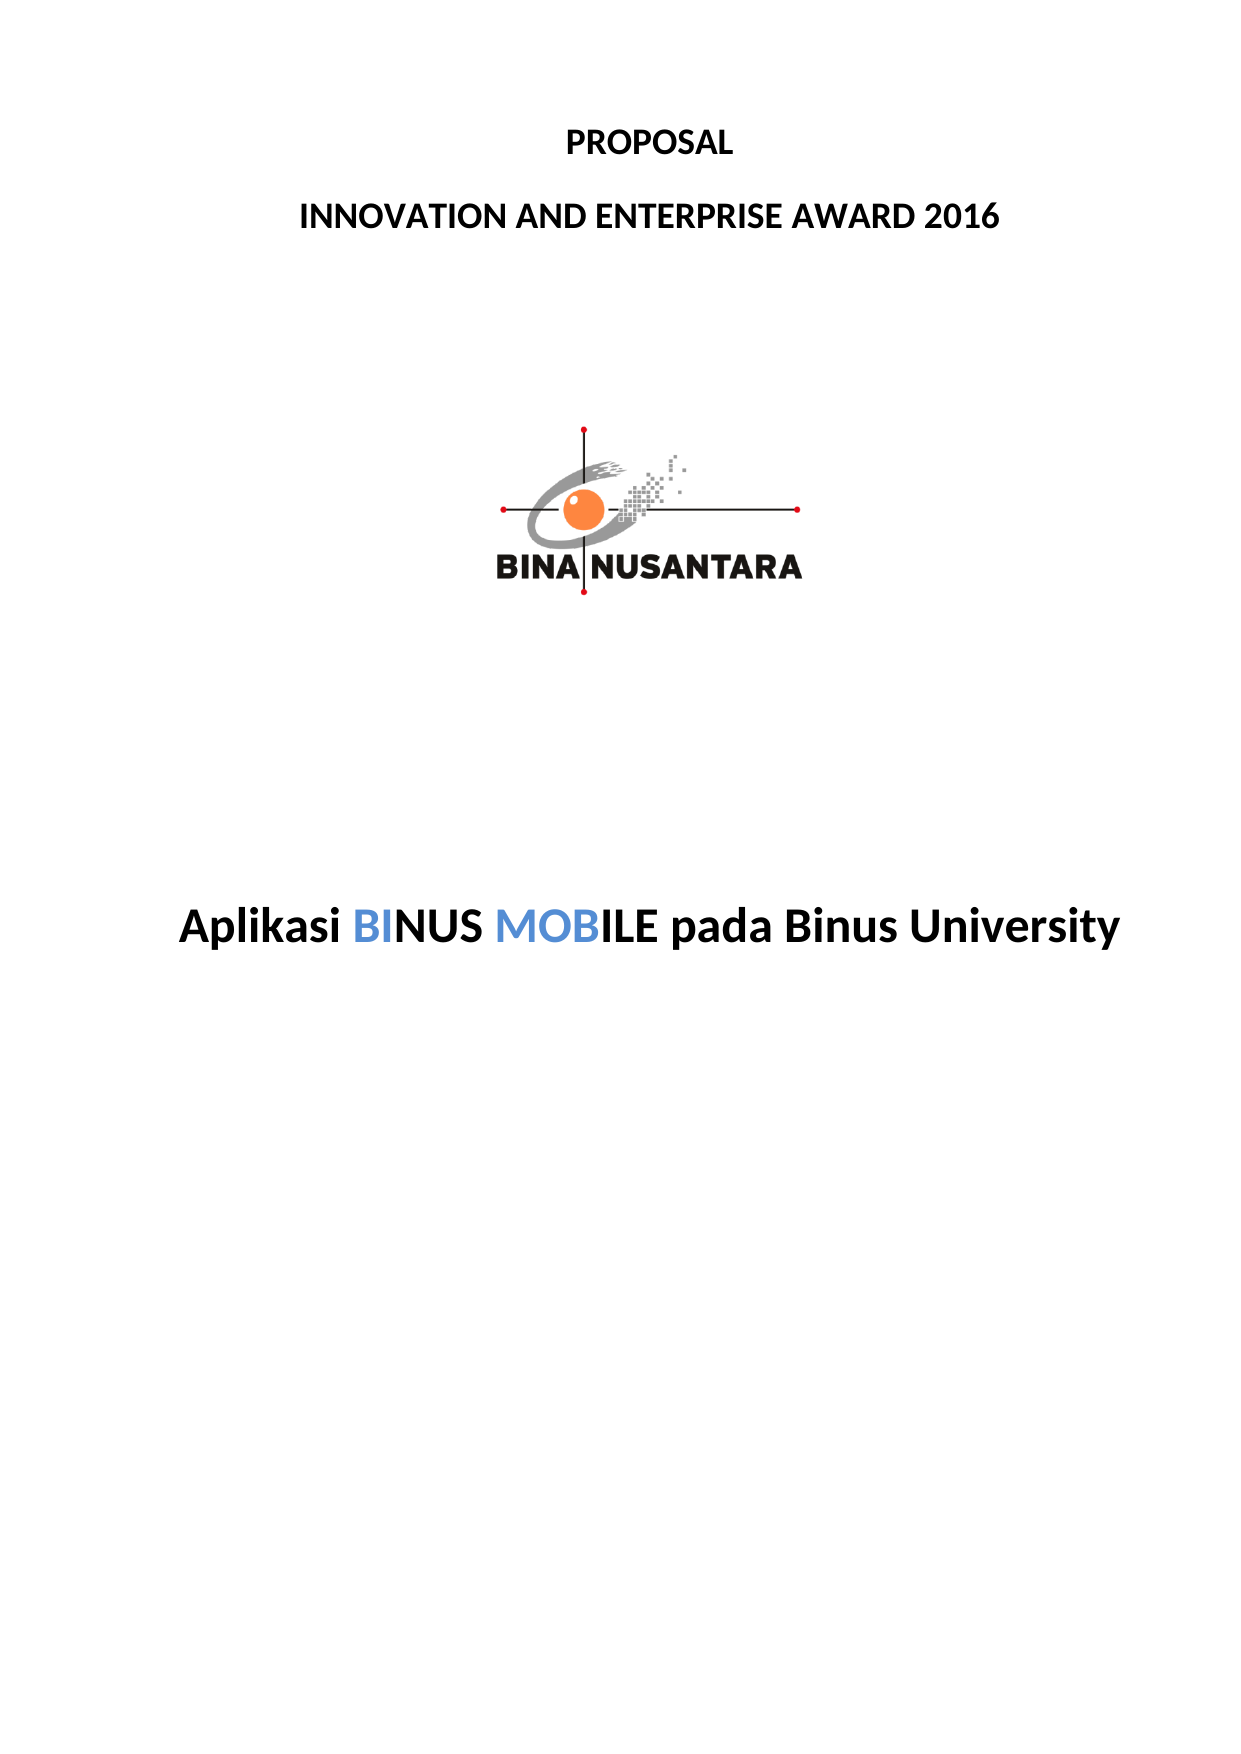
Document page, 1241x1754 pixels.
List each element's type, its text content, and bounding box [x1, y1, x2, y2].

text Aplikasi BINUS MOBILE pada Binus University [177, 894, 1122, 955]
text INNOVATION AND ENTERPRISE AWARD 2016 [177, 192, 1122, 237]
text PROPOSAL [177, 118, 1122, 164]
picture [493, 424, 806, 597]
